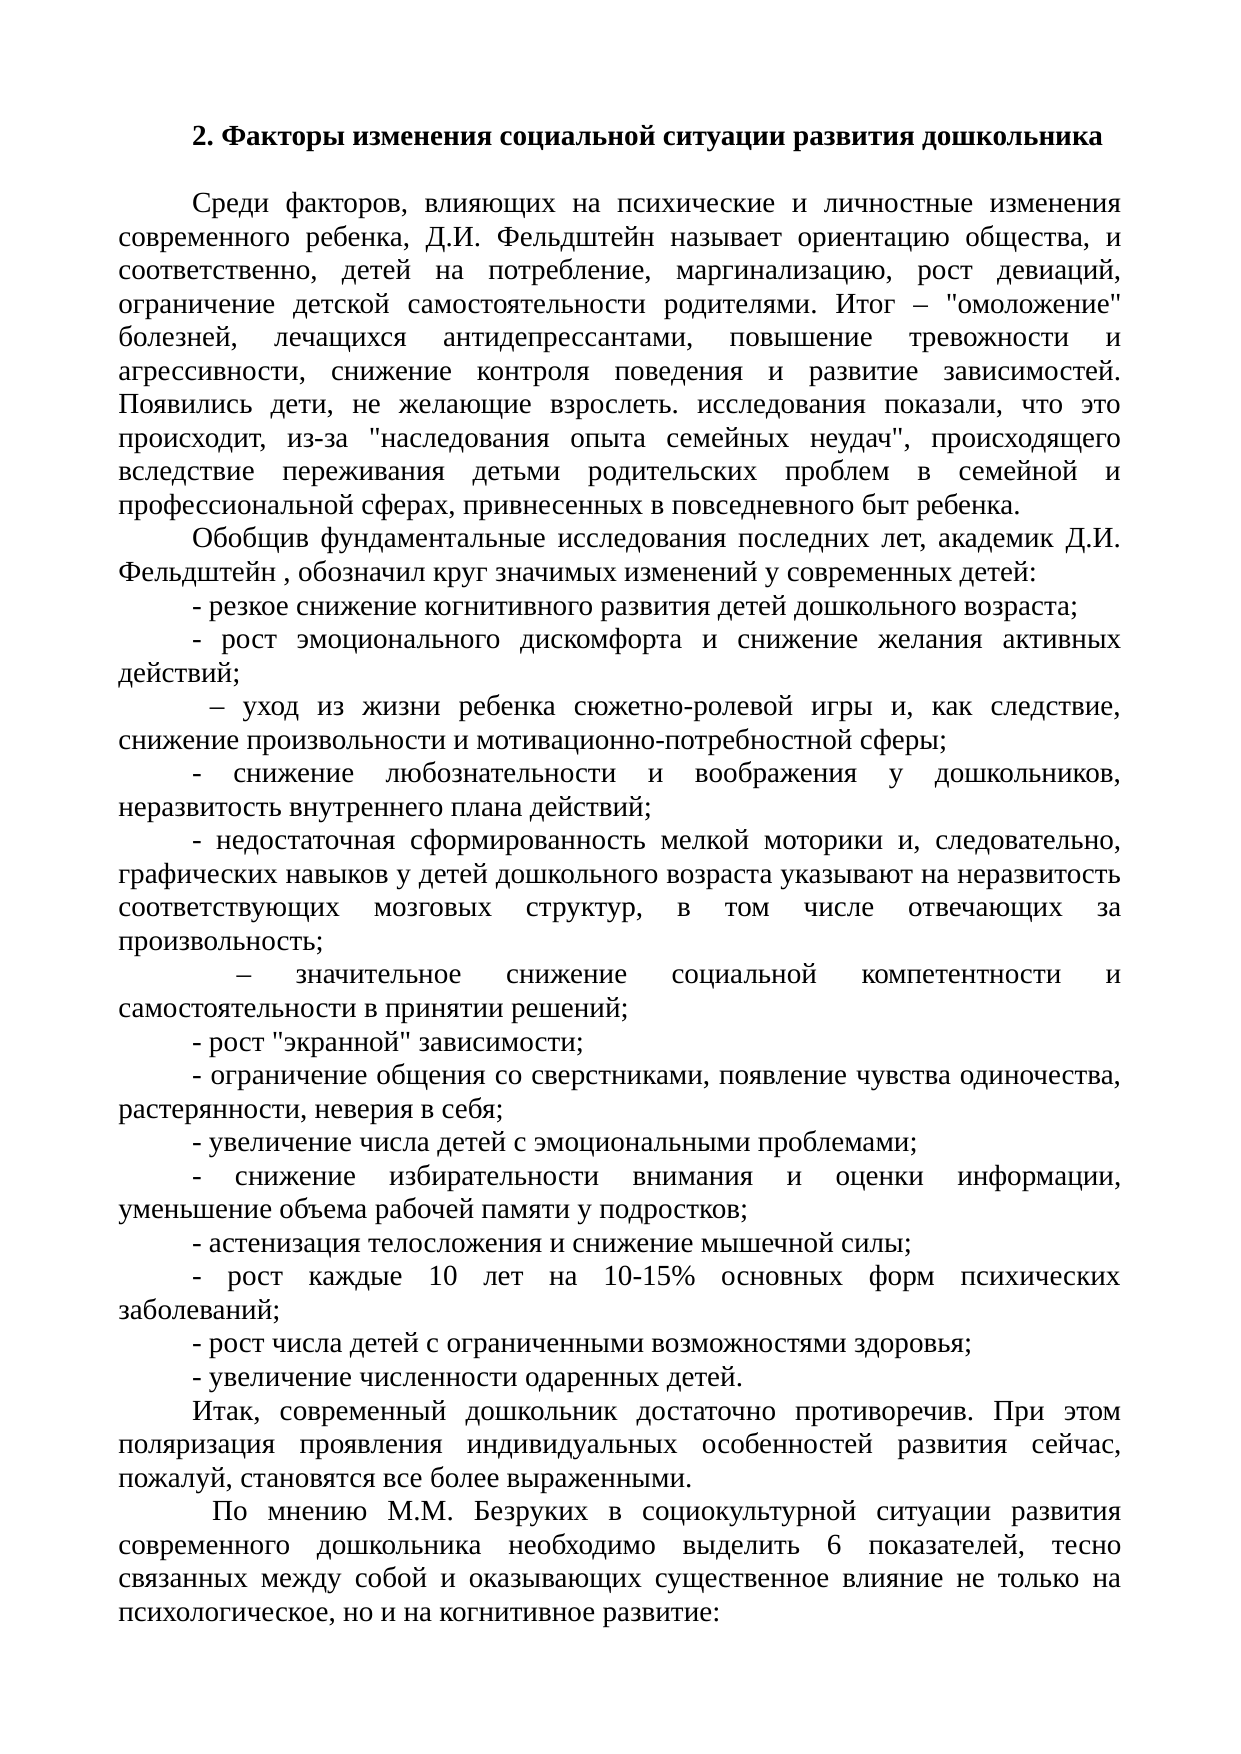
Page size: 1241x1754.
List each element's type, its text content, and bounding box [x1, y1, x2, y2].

text - ограничение общения со сверстниками, появление чувства одиночества, растерянности, неверия в себя; [118, 1057, 1122, 1124]
text - рост каждые 10 лет на 10-15% основных форм психических заболеваний; [118, 1258, 1122, 1326]
text - недостаточная сформированность мелкой моторики и, следовательно, графических навыков у детей дошкольного возраста указывают на неразвитость соответствующих мозговых структур, в том числе отвечающих за произвольность; [118, 822, 1122, 957]
text По мнению М.М. Безруких в социокультурной ситуации развития современного дошкольника необходимо выделить 6 показателей, тесно связанных между собой и оказывающих существенное влияние не только на психологическое, но и на когнитивное развитие: [118, 1493, 1122, 1627]
text – значительное снижение социальной компетентности и самостоятельности в принятии решений; [118, 957, 1122, 1024]
text - резкое снижение когнитивного развития детей дошкольного возраста; [118, 588, 1122, 621]
text - рост эмоционального дискомфорта и снижение желания активных действий; [118, 621, 1122, 688]
text Обобщив фундаментальные исследования последних лет, академик Д.И. Фельдштейн , обозначил круг значимых изменений у современных детей: [118, 521, 1122, 588]
text - снижение избирательности внимания и оценки информации, уменьшение объема рабочей памяти у подростков; [118, 1158, 1122, 1225]
text Среди факторов, влияющих на психические и личностные изменения современного ребенка, Д.И. Фельдштейн называет ориентацию общества, и соответственно, детей на потребление, маргинализацию, рост девиаций, ограничение детской самостоятельности родителями. Итог – "омоложение" болезней, лечащихся антидепрессантами, повышение тревожности и агрессивности, снижение контроля поведения и развитие зависимостей. Появились дети, не желающие взрослеть. исследования показали, что это происходит, из-за "наследования опыта семейных неудач", происходящего вследствие переживания детьми родительских проблем в семейной и профессиональной сферах, привнесенных в повседневного быт ребенка. [118, 185, 1122, 521]
text – уход из жизни ребенка сюжетно-ролевой игры и, как следствие, снижение произвольности и мотивационно-потребностной сферы; [118, 688, 1122, 755]
text - увеличение числа детей с эмоциональными проблемами; [118, 1124, 1122, 1158]
text - рост "экранной" зависимости; [118, 1024, 1122, 1057]
text - астенизация телосложения и снижение мышечной силы; [118, 1225, 1122, 1258]
text - снижение любознательности и воображения у дошкольников, неразвитость внутреннего плана действий; [118, 755, 1122, 822]
text 2. Факторы изменения социальной ситуации развития дошкольника [118, 118, 1122, 152]
text - увеличение численности одаренных детей. [118, 1359, 1122, 1393]
text Итак, современный дошкольник достаточно противоречив. При этом поляризация проявления индивидуальных особенностей развития сейчас, пожалуй, становятся все более выраженными. [118, 1393, 1122, 1493]
text - рост числа детей с ограниченными возможностями здоровья; [118, 1326, 1122, 1359]
